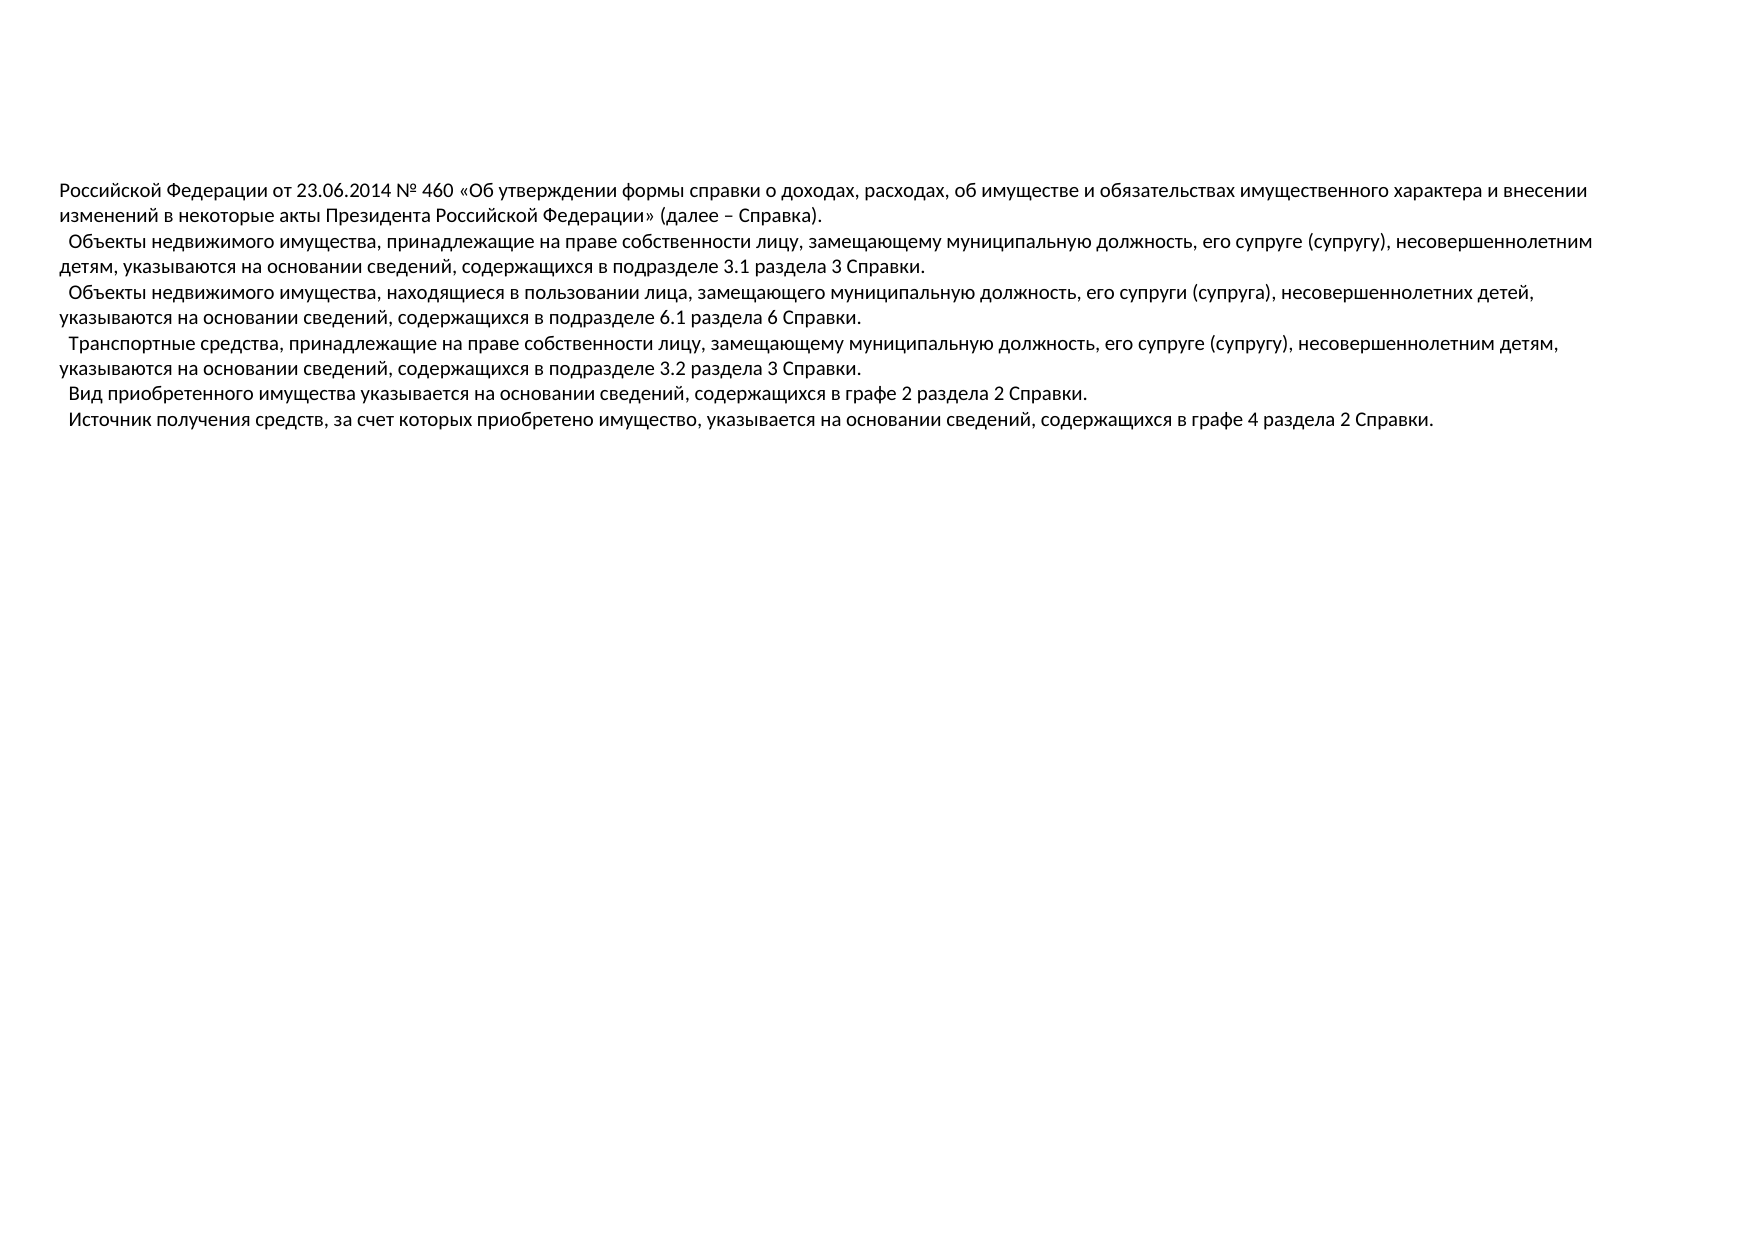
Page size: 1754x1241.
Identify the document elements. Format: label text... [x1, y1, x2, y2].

text Объекты недвижимого имущества, находящиеся в пользовании лица, замещающего муниципальную должность, его супруги (супруга), несовершеннолетних детей, указываются на основании сведений, содержащихся в подразделе 6.1 раздела 6 Справки. [59, 279, 1636, 330]
text Источник получения средств, за счет которых приобретено имущество, указывается на основании сведений, содержащихся в графе 4 раздела 2 Справки. [59, 406, 1636, 431]
text Транспортные средства, принадлежащие на праве собственности лицу, замещающему муниципальную должность, его супруге (супругу), несовершеннолетним детям, указываются на основании сведений, содержащихся в подразделе 3.2 раздела 3 Справки. [59, 330, 1636, 381]
text Объекты недвижимого имущества, принадлежащие на праве собственности лицу, замещающему муниципальную должность, его супруге (супругу), несовершеннолетним детям, указываются на основании сведений, содержащихся в подразделе 3.1 раздела 3 Справки. [59, 228, 1636, 279]
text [59, 177, 1636, 228]
text Вид приобретенного имущества указывается на основании сведений, содержащихся в графе 2 раздела 2 Справки. [59, 381, 1636, 406]
